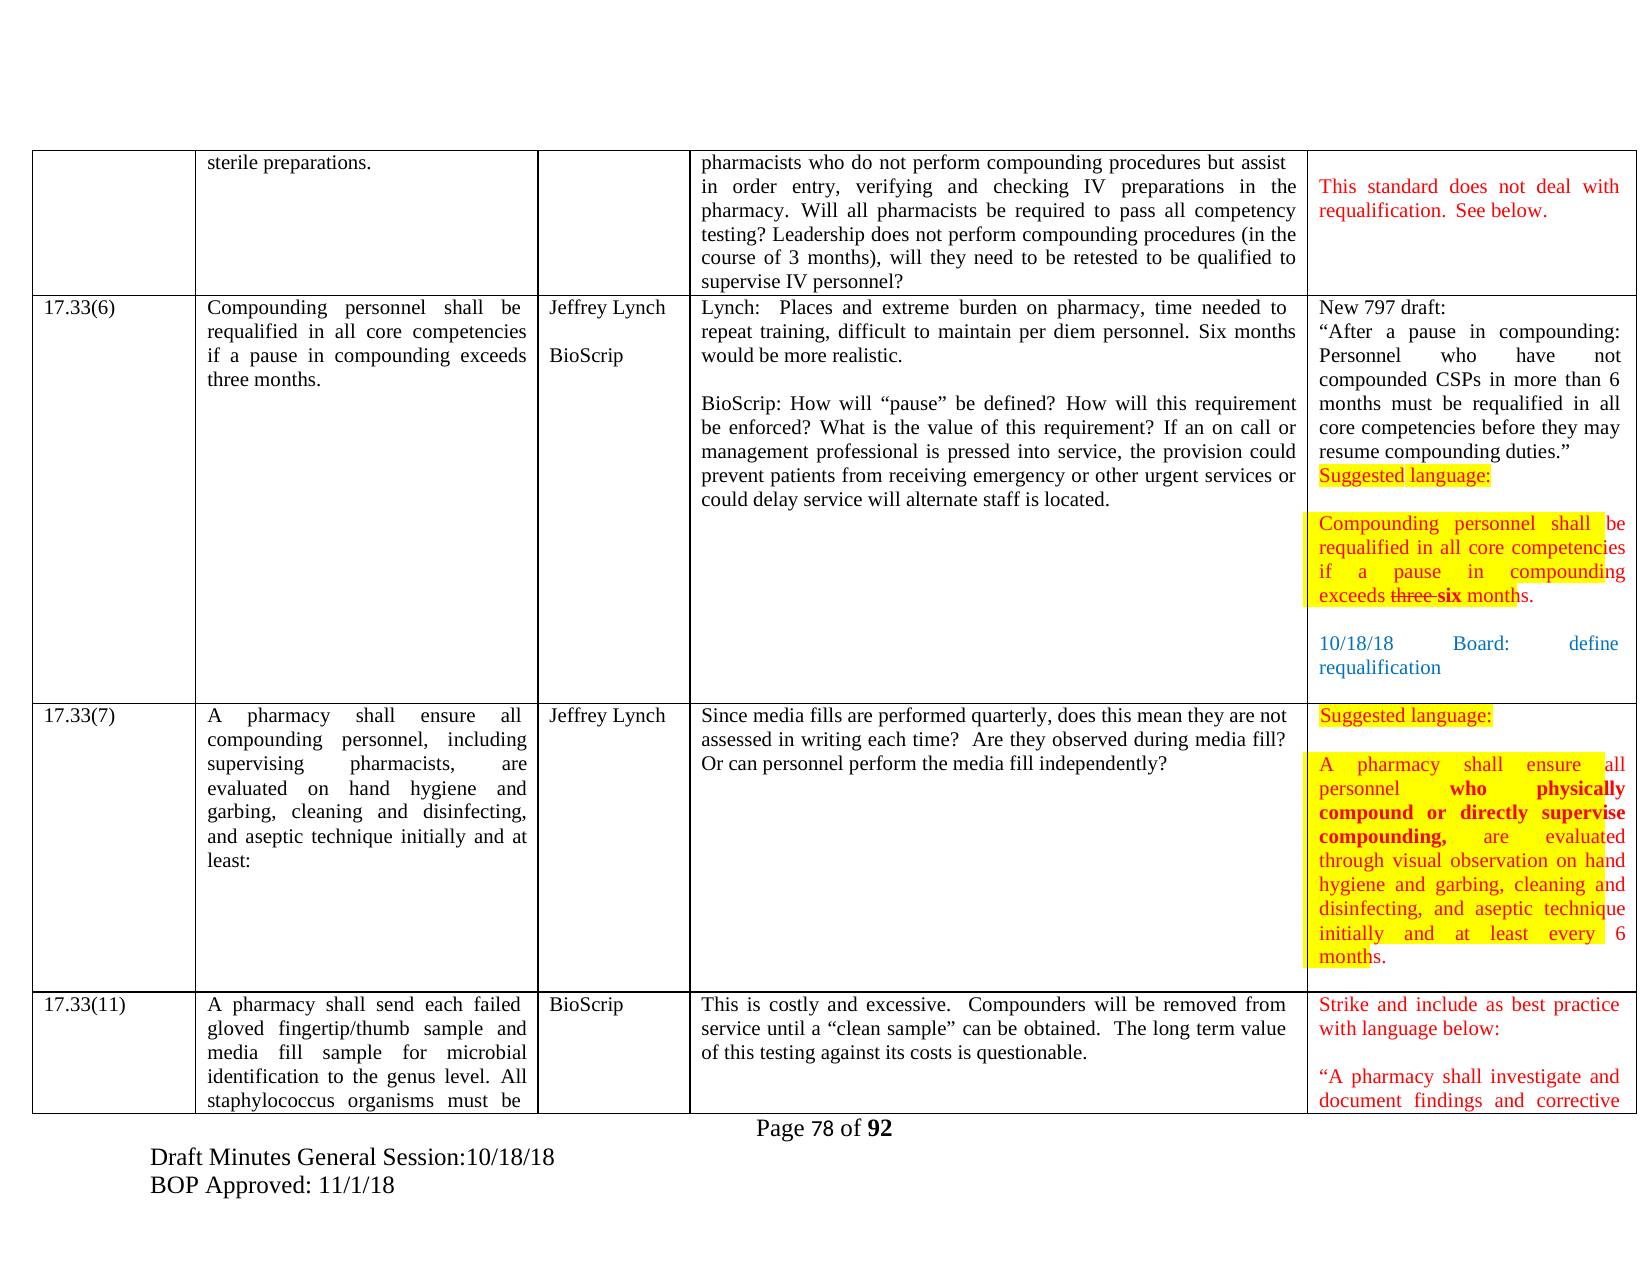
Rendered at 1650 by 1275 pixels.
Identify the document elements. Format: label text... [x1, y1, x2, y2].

table_cell 17.33(7) [33, 704, 195, 991]
table_cell [1493, 704, 1636, 727]
table_cell Jeffrey Lynch [539, 704, 689, 991]
table_header [33, 151, 195, 295]
table_header pharmacists who do not perform compounding procedures but assist in order entry, verifying and checking IV preparations in the pharmacy. Will all pharmacists be required to pass all competency testing? Leadership does not perform compounding procedures (in the course of 3 months), will they need to be retested to be qualified to supervise IV personnel? [691, 151, 1307, 295]
table_cell Since media fills are performed quarterly, does this mean they are not assessed in writing each time? Are they observed during media fill? Or can personnel perform the media fill independently? [691, 704, 1307, 991]
table_cell A pharmacy shall ensure all personnel who physically compound or directly supervise compounding, are evaluated through visual observation on hand hygiene and garbing, cleaning and disinfecting, and aseptic technique initially and at least every 6 months. [1308, 727, 1636, 991]
table_cell A pharmacy shall send each failed gloved fingertip/thumb sample and media fill sample for microbial identification to the genus level. All staphylococcus organisms must be [196, 993, 537, 1112]
table_cell 17.33(6) [33, 296, 195, 703]
table_cell Jeffrey Lynch BioScrip [539, 296, 689, 703]
table_cell Compounding personnel shall be requalified in all core competencies if a pause in compounding exceeds three months. [196, 296, 537, 703]
table_cell [1308, 704, 1319, 727]
table_header sterile preparations. [196, 151, 537, 295]
table_cell Strike and include as best practice with language below: “A pharmacy shall investigate and document findings and corrective [1308, 993, 1636, 1112]
table_header This standard does not deal with requalification. See below. [1308, 151, 1636, 295]
table_cell BioScrip [539, 993, 689, 1112]
table_cell A pharmacy shall ensure all compounding personnel, including supervising pharmacists, are evaluated on hand hygiene and garbing, cleaning and disinfecting, and aseptic technique initially and at least: [196, 704, 537, 991]
table_cell 17.33(11) [33, 993, 195, 1112]
table_cell This is costly and excessive. Compounders will be removed from service until a “clean sample” can be obtained. The long term value of this testing against its costs is questionable. [691, 993, 1307, 1112]
table_cell Suggested language: [1319, 704, 1493, 727]
table_cell Lynch: Places and extreme burden on pharmacy, time needed to repeat training, difficult to maintain per diem personnel. Six months would be more realistic. BioScrip: How will “pause” be defined? How will this requirement be enforced? What is the value of this requirement? If an on call or management professional is pressed into service, the provision could prevent patients from receiving emergency or other urgent services or could delay service will alternate staff is located. [691, 296, 1307, 703]
table_cell New 797 draft: “After a pause in compounding: Personnel who have not compounded CSPs in more than 6 months must be requalified in all core competencies before they may resume compounding duties.” Suggested language: Compounding personnel shall be requalified in all core competencies if a pause in compounding exceeds three six months. 10/18/18 Board: define requalification [1308, 296, 1636, 703]
table_header [539, 151, 689, 295]
